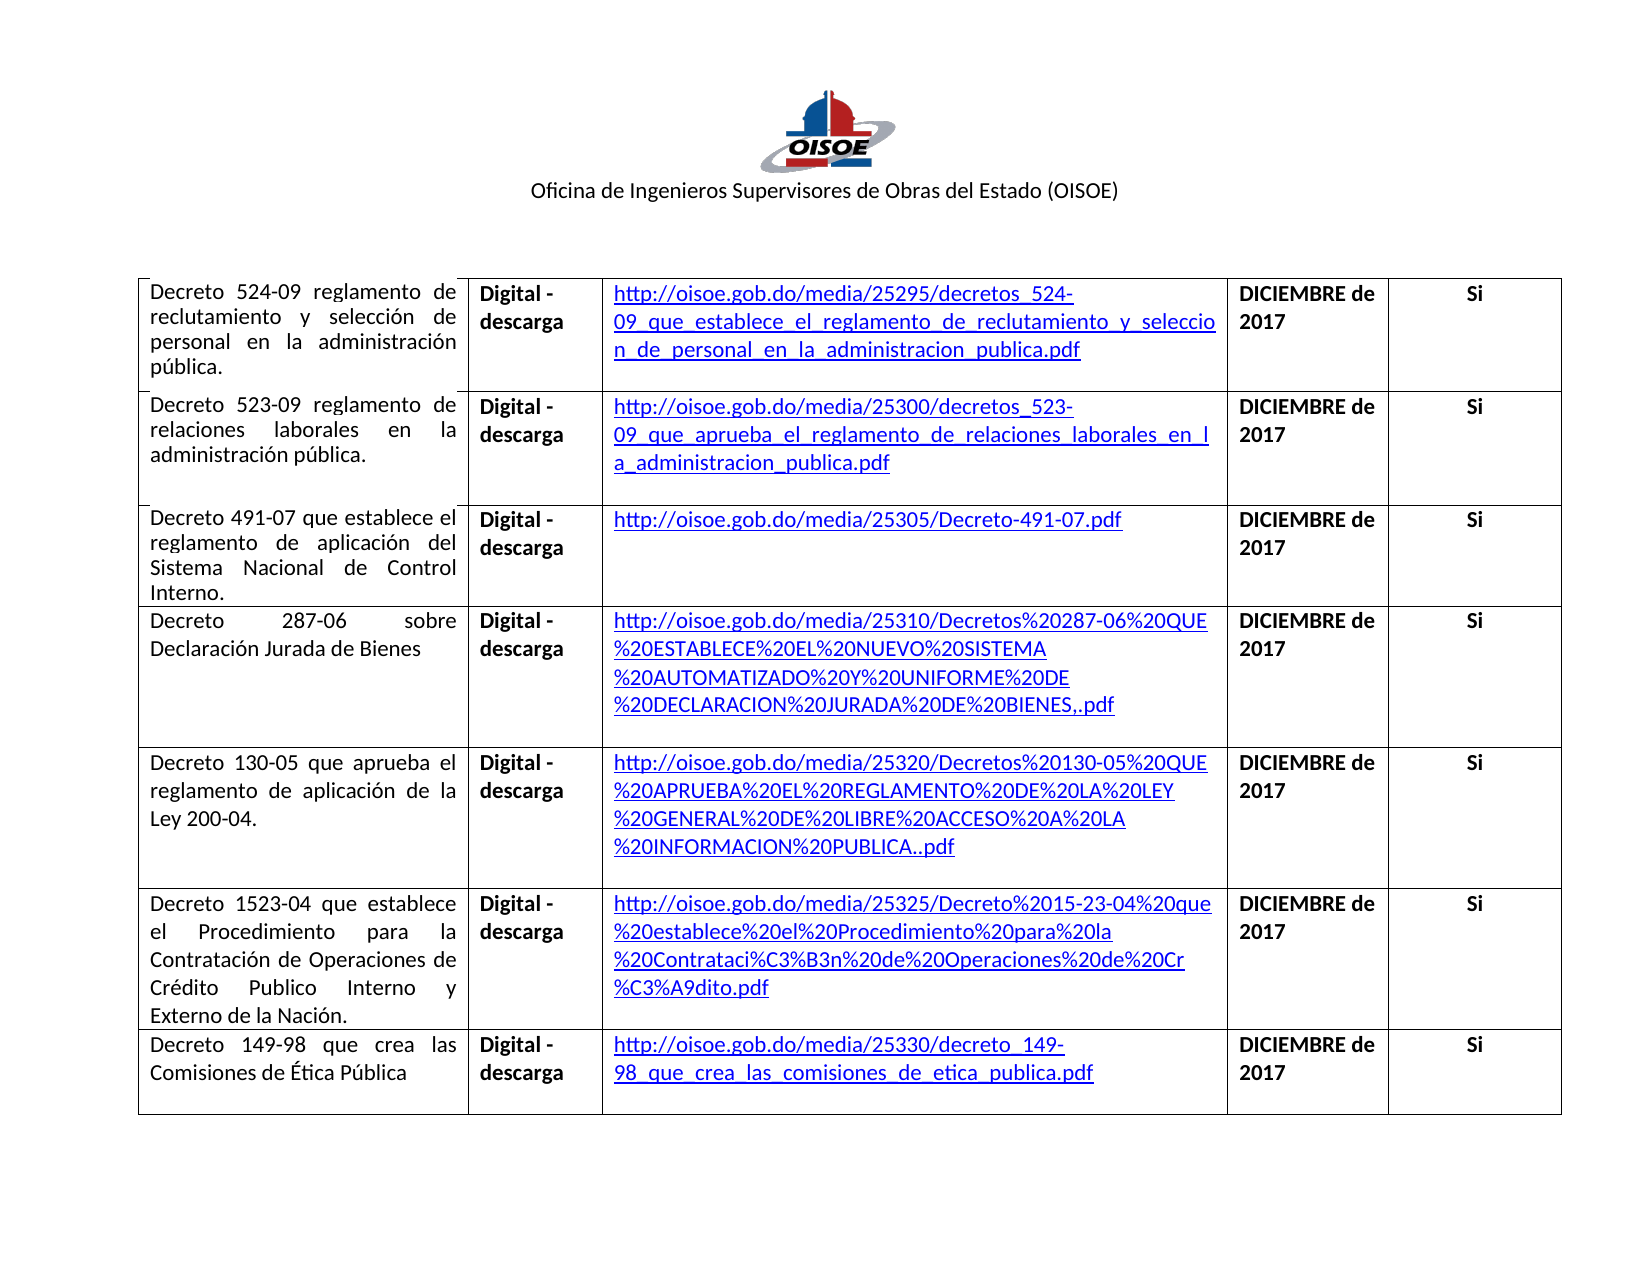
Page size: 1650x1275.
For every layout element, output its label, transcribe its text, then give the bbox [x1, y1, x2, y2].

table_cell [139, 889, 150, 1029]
table_cell Si [1389, 889, 1561, 1029]
table_cell Decreto 130-05 que aprueba el reglamento de aplicación de la Ley 200-04. [139, 748, 468, 888]
table_cell http://oisoe.gob.do/media/25300/decretos_523-09_que_aprueba_el_reglamento_de_relaciones_laborales_en_la_administracion_publica.pdf [603, 392, 1227, 504]
table_cell Si [1389, 392, 1561, 504]
table_cell Digital -descarga [469, 607, 602, 747]
table_cell http://oisoe.gob.do/media/25330/decreto_149-98_que_crea_las_comisiones_de_etica_publica.pdf [603, 1030, 1227, 1114]
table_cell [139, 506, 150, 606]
table_cell Digital -descarga [469, 748, 602, 888]
table_cell Digital -descarga [469, 506, 602, 606]
table_cell DICIEMBRE de 2017 [1228, 392, 1388, 504]
table_cell Si [1389, 607, 1561, 747]
table_cell Decreto 287-06 sobre Declaración Jurada de Bienes [139, 607, 468, 747]
table_cell DICIEMBRE de 2017 [1228, 1030, 1388, 1114]
table_cell Decreto 524-09 reglamento de reclutamiento y selección de personal en la administración pública. [139, 279, 468, 391]
table_cell http://oisoe.gob.do/media/25295/decretos_524-09_que_establece_el_reglamento_de_reclutamiento_y_seleccion_de_personal_en_la_administracion_publica.pdf [603, 279, 1227, 391]
table_cell Digital -descarga [469, 889, 602, 1029]
table_cell Si [1389, 748, 1561, 888]
table_cell Digital -descarga [469, 392, 602, 504]
table_cell http://oisoe.gob.do/media/25325/Decreto%2015-23-04%20que%20establece%20el%20Procedimiento%20para%20la%20Contrataci%C3%B3n%20de%20Operaciones%20de%20Cr%C3%A9dito.pdf [603, 889, 1227, 1029]
table_cell Si [1389, 506, 1561, 606]
table_cell Si [1389, 279, 1561, 391]
table_cell Si [1389, 1030, 1561, 1114]
table_cell http://oisoe.gob.do/media/25310/Decretos%20287-06%20QUE%20ESTABLECE%20EL%20NUEVO%20SISTEMA%20AUTOMATIZADO%20Y%20UNIFORME%20DE%20DECLARACION%20JURADA%20DE%20BIENES,.pdf [603, 607, 1227, 747]
table_cell Decreto 1523-04 que establece el Procedimiento para la Contratación de Operaciones de Crédito Publico Interno y Externo de la Nación. [348, 889, 468, 1029]
table_cell Decreto 149-98 que crea las Comisiones de Ética Pública [139, 1030, 468, 1114]
table_cell Decreto 523-09 reglamento de relaciones laborales en la administración pública. [139, 392, 468, 504]
picture [751, 29, 899, 177]
table_cell DICIEMBRE de 2017 [1228, 607, 1388, 747]
table_cell DICIEMBRE de 2017 [1228, 748, 1388, 888]
table_cell http://oisoe.gob.do/media/25320/Decretos%20130-05%20QUE%20APRUEBA%20EL%20REGLAMENTO%20DE%20LA%20LEY%20GENERAL%20DE%20LIBRE%20ACCESO%20A%20LA%20INFORMACION%20PUBLICA..pdf [603, 748, 1227, 888]
table_cell Decreto 491-07 que establece el reglamento de aplicación del Sistema Nacional de Control Interno. [225, 506, 468, 606]
table_cell Digital -descarga [469, 279, 602, 391]
table_cell Digital -descarga [469, 1030, 602, 1114]
table_cell http://oisoe.gob.do/media/25305/Decreto-491-07.pdf [603, 506, 1227, 606]
table_cell DICIEMBRE de 2017 [1228, 889, 1388, 1029]
table_cell DICIEMBRE de 2017 [1228, 279, 1388, 391]
table_cell DICIEMBRE de 2017 [1228, 506, 1388, 606]
